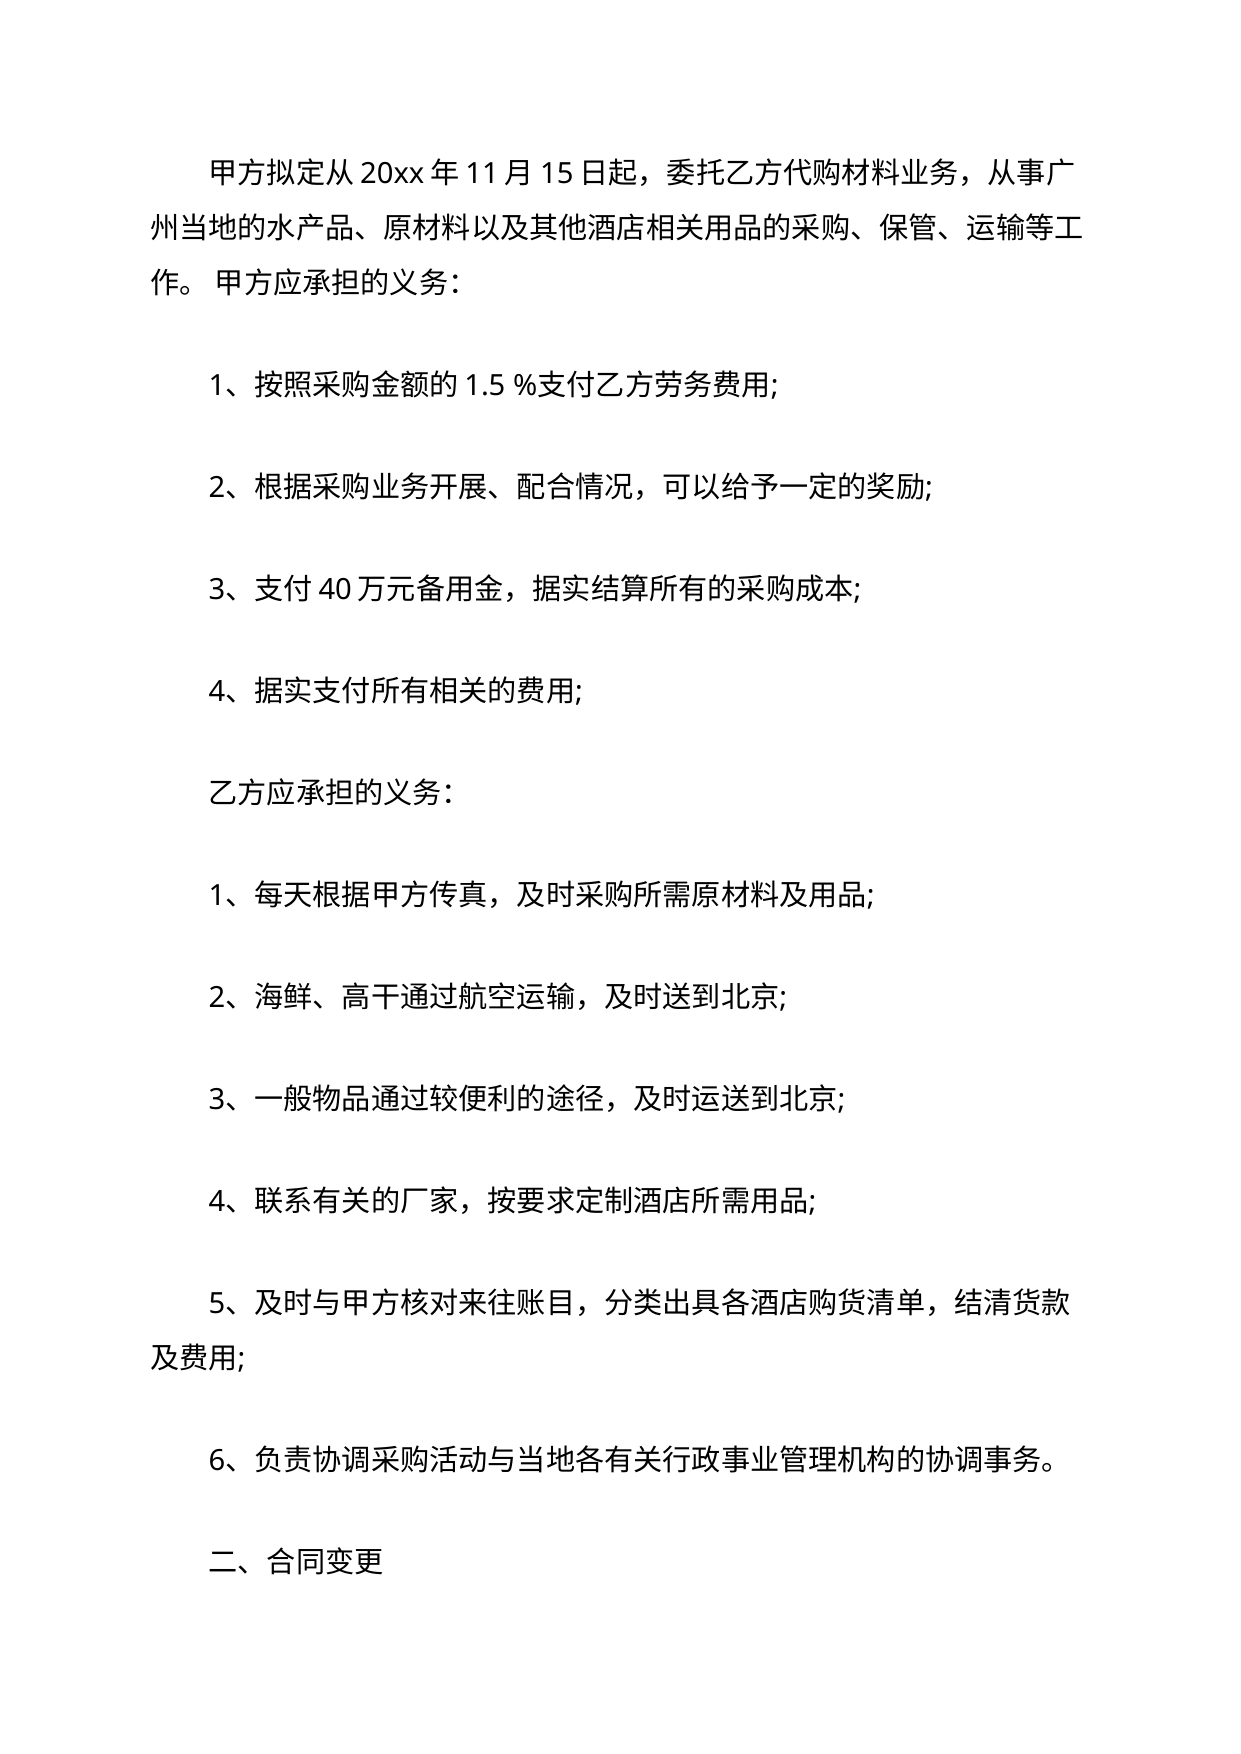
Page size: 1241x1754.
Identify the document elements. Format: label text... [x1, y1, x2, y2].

text 乙方应承担的义务： [150, 769, 1090, 812]
text 1、每天根据甲方传真，及时采购所需原材料及用品; [150, 871, 1090, 914]
text 3、一般物品通过较便利的途径，及时运送到北京; [150, 1075, 1090, 1118]
text 2、根据采购业务开展、配合情况，可以给予一定的奖励; [150, 464, 1090, 506]
text 4、据实支付所有相关的费用; [150, 668, 1090, 710]
text 2、海鲜、高干通过航空运输，及时送到北京; [150, 973, 1090, 1016]
text 5、及时与甲方核对来往账目，分类出具各酒店购货清单，结清货款及费用; [150, 1279, 1090, 1377]
text 6、负责协调采购活动与当地各有关行政事业管理机构的协调事务。 [150, 1436, 1090, 1479]
text 1、按照采购金额的1.5 %支付乙方劳务费用; [150, 362, 1090, 404]
text 3、支付40万元备用金，据实结算所有的采购成本; [150, 566, 1090, 608]
text 二、合同变更 [150, 1538, 1090, 1581]
text 4、联系有关的厂家，按要求定制酒店所需用品; [150, 1177, 1090, 1220]
text 甲方拟定从20xx年11月 15日起，委托乙方代购材料业务，从事广州当地的水产品、原材料以及其他酒店相关用品的采购、保管、运输等工作。 甲方应承担的义务： [150, 150, 1090, 302]
